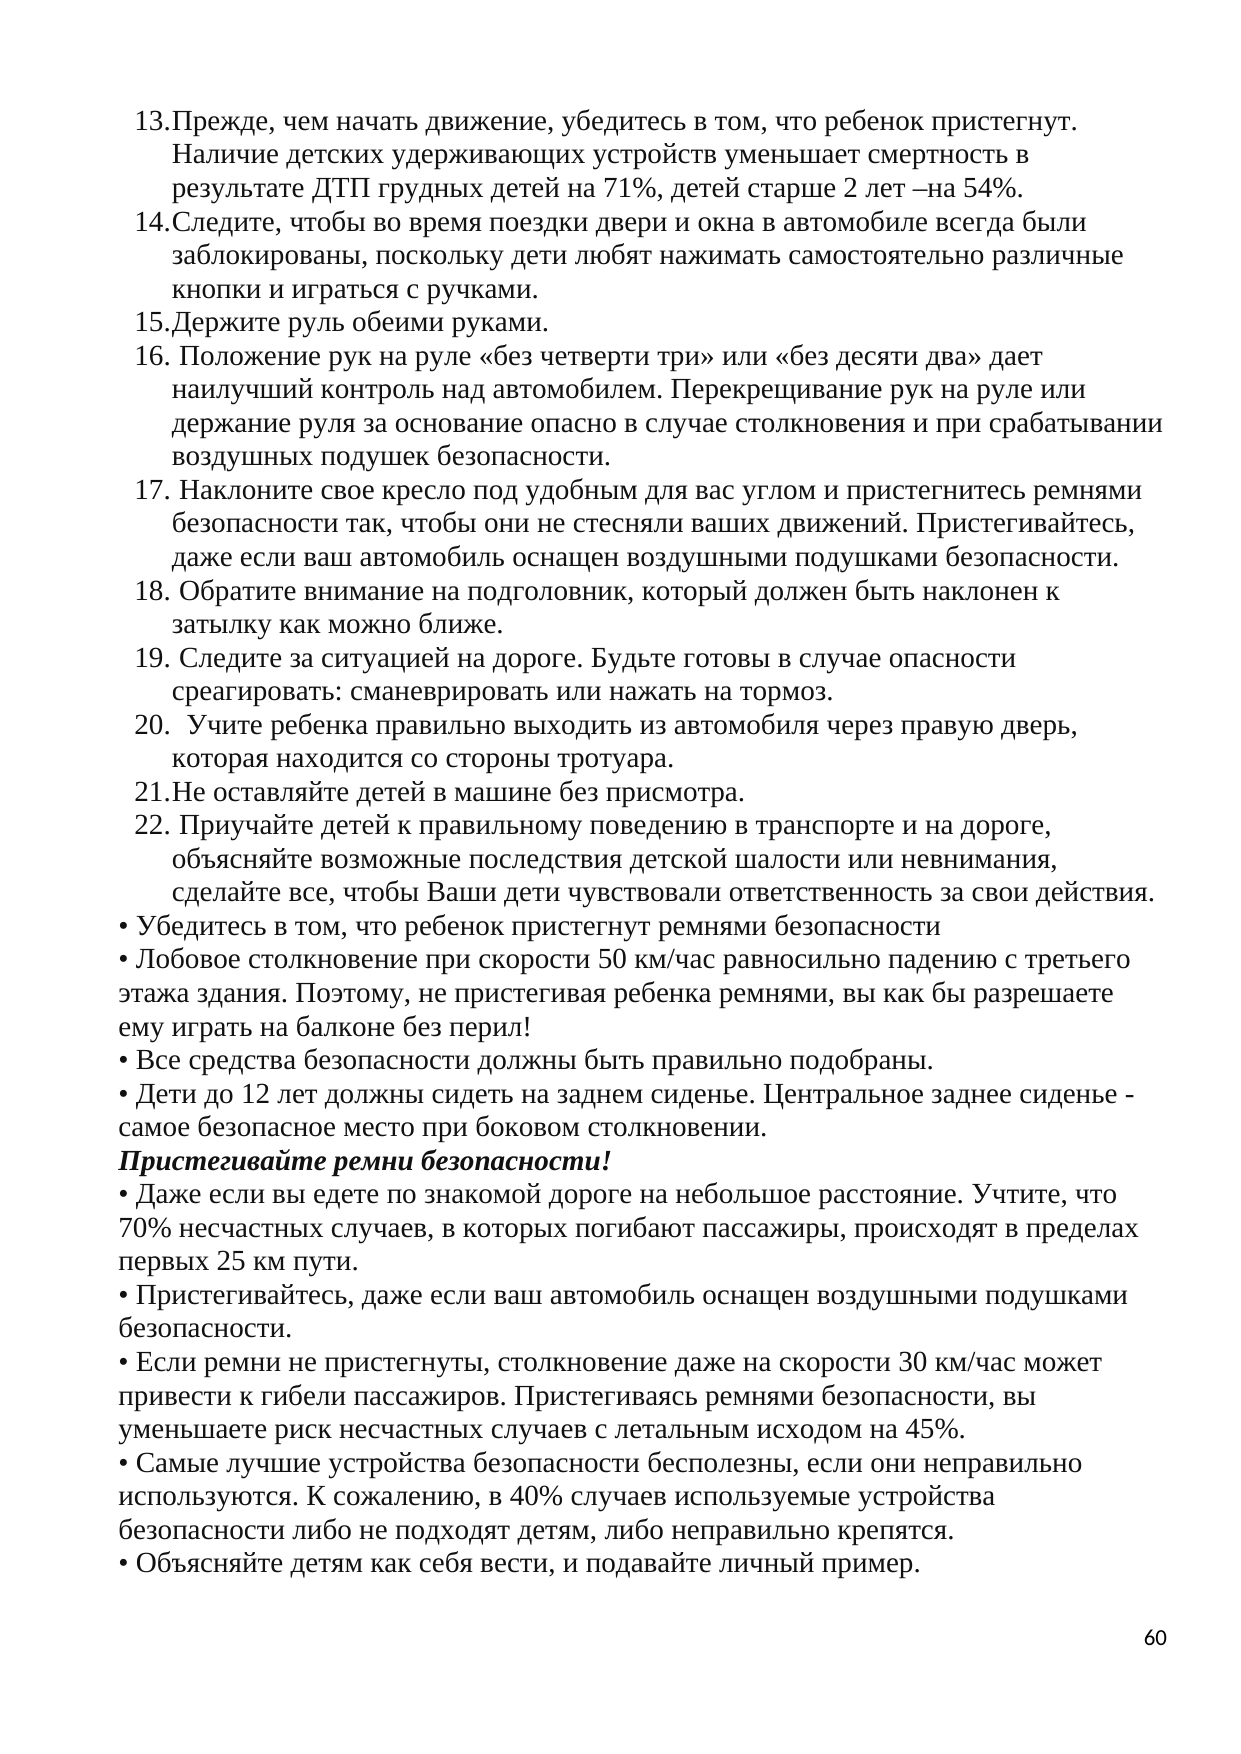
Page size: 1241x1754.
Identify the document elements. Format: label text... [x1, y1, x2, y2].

list Прежде, чем начать движение, убедитесь в том, что ребенок пристегнут. Наличие детских удерживающих устройств уменьшает смертность в результате ДТП грудных детей на 71%, детей старше 2 лет –на 54%. [134, 103, 1167, 204]
text • Самые лучшие устройства безопасности бесполезны, если они неправильно используются. К сожалению, в 40% случаев используемые устройства безопасности либо не подходят детям, либо неправильно крепятся. [118, 1445, 1167, 1545]
list Держите руль обеими руками. [134, 304, 1167, 338]
list Не оставляйте детей в машине без присмотра. [134, 774, 1167, 807]
text • Убедитесь в том, что ребенок пристегнут ремнями безопасности [118, 908, 1167, 942]
text • Дети до 12 лет должны сидеть на заднем сиденье. Центральное заднее сиденье - самое безопасное место при боковом столкновении. [118, 1076, 1167, 1143]
list Положение рук на руле «без четверти три» или «без десяти два» дает наилучший контроль над автомобилем. Перекрещивание рук на руле или держание руля за основание опасно в случае столкновения и при срабатывании воздушных подушек безопасности. [134, 338, 1167, 472]
text • Объясняйте детям как себя вести, и подавайте личный пример. [118, 1545, 1167, 1579]
text Пристегивайте ремни безопасности! [118, 1143, 1167, 1176]
list Наклоните свое кресло под удобным для вас углом и пристегнитесь ремнями безопасности так, чтобы они не стесняли ваших движений. Пристегивайтесь, даже если ваш автомобиль оснащен воздушными подушками безопасности. [134, 472, 1167, 573]
text • Пристегивайтесь, даже если ваш автомобиль оснащен воздушными подушками безопасности. [118, 1277, 1167, 1344]
list Следите, чтобы во время поездки двери и окна в автомобиле всегда были заблокированы, поскольку дети любят нажимать самостоятельно различные кнопки и играться с ручками. [134, 204, 1167, 304]
text • Лобовое столкновение при скорости 50 км/час равносильно падению с третьего этажа здания. Поэтому, не пристегивая ребенка ремнями, вы как бы разрешаете ему играть на балконе без перил! [118, 942, 1167, 1042]
list Обратите внимание на подголовник, который должен быть наклонен к затылку как можно ближе. [134, 573, 1167, 640]
list Учите ребенка правильно выходить из автомобиля через правую дверь, которая находится со стороны тротуара. [134, 707, 1167, 774]
list Следите за ситуацией на дороге. Будьте готовы в случае опасности среагировать: сманеврировать или нажать на тормоз. [134, 640, 1167, 707]
list Приучайте детей к правильному поведению в транспорте и на дороге, объясняйте возможные последствия детской шалости или невнимания, сделайте все, чтобы Ваши дети чувствовали ответственность за свои действия. [134, 807, 1167, 908]
text • Если ремни не пристегнуты, столкновение даже на скорости 30 км/час может привести к гибели пассажиров. Пристегиваясь ремнями безопасности, вы уменьшаете риск несчастных случаев с летальным исходом на 45%. [118, 1344, 1167, 1445]
text • Все средства безопасности должны быть правильно подобраны. [118, 1042, 1167, 1076]
text • Даже если вы едете по знакомой дороге на небольшое расстояние. Учтите, что 70% несчастных случаев, в которых погибают пассажиры, происходят в пределах первых 25 км пути. [118, 1176, 1167, 1277]
